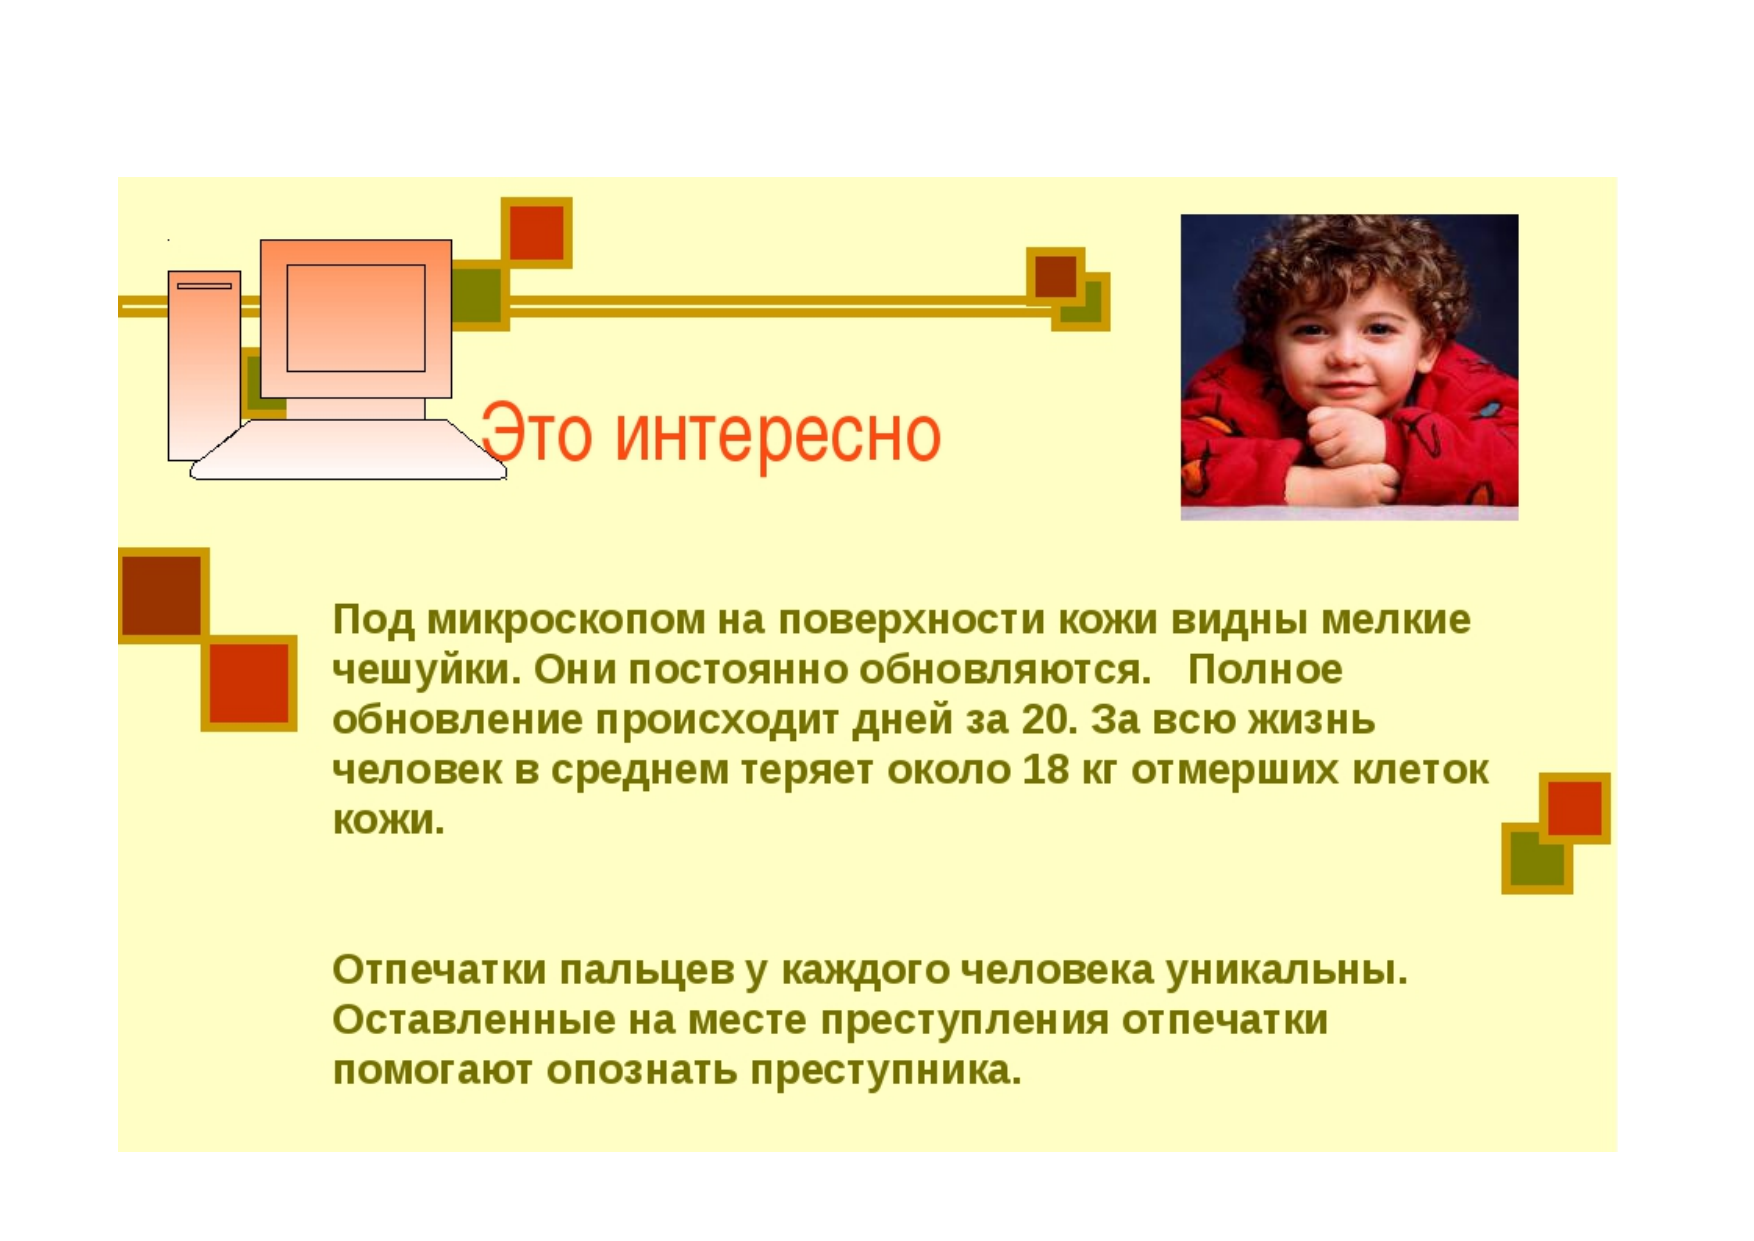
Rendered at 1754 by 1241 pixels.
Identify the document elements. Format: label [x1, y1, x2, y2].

picture [118, 177, 1619, 1152]
